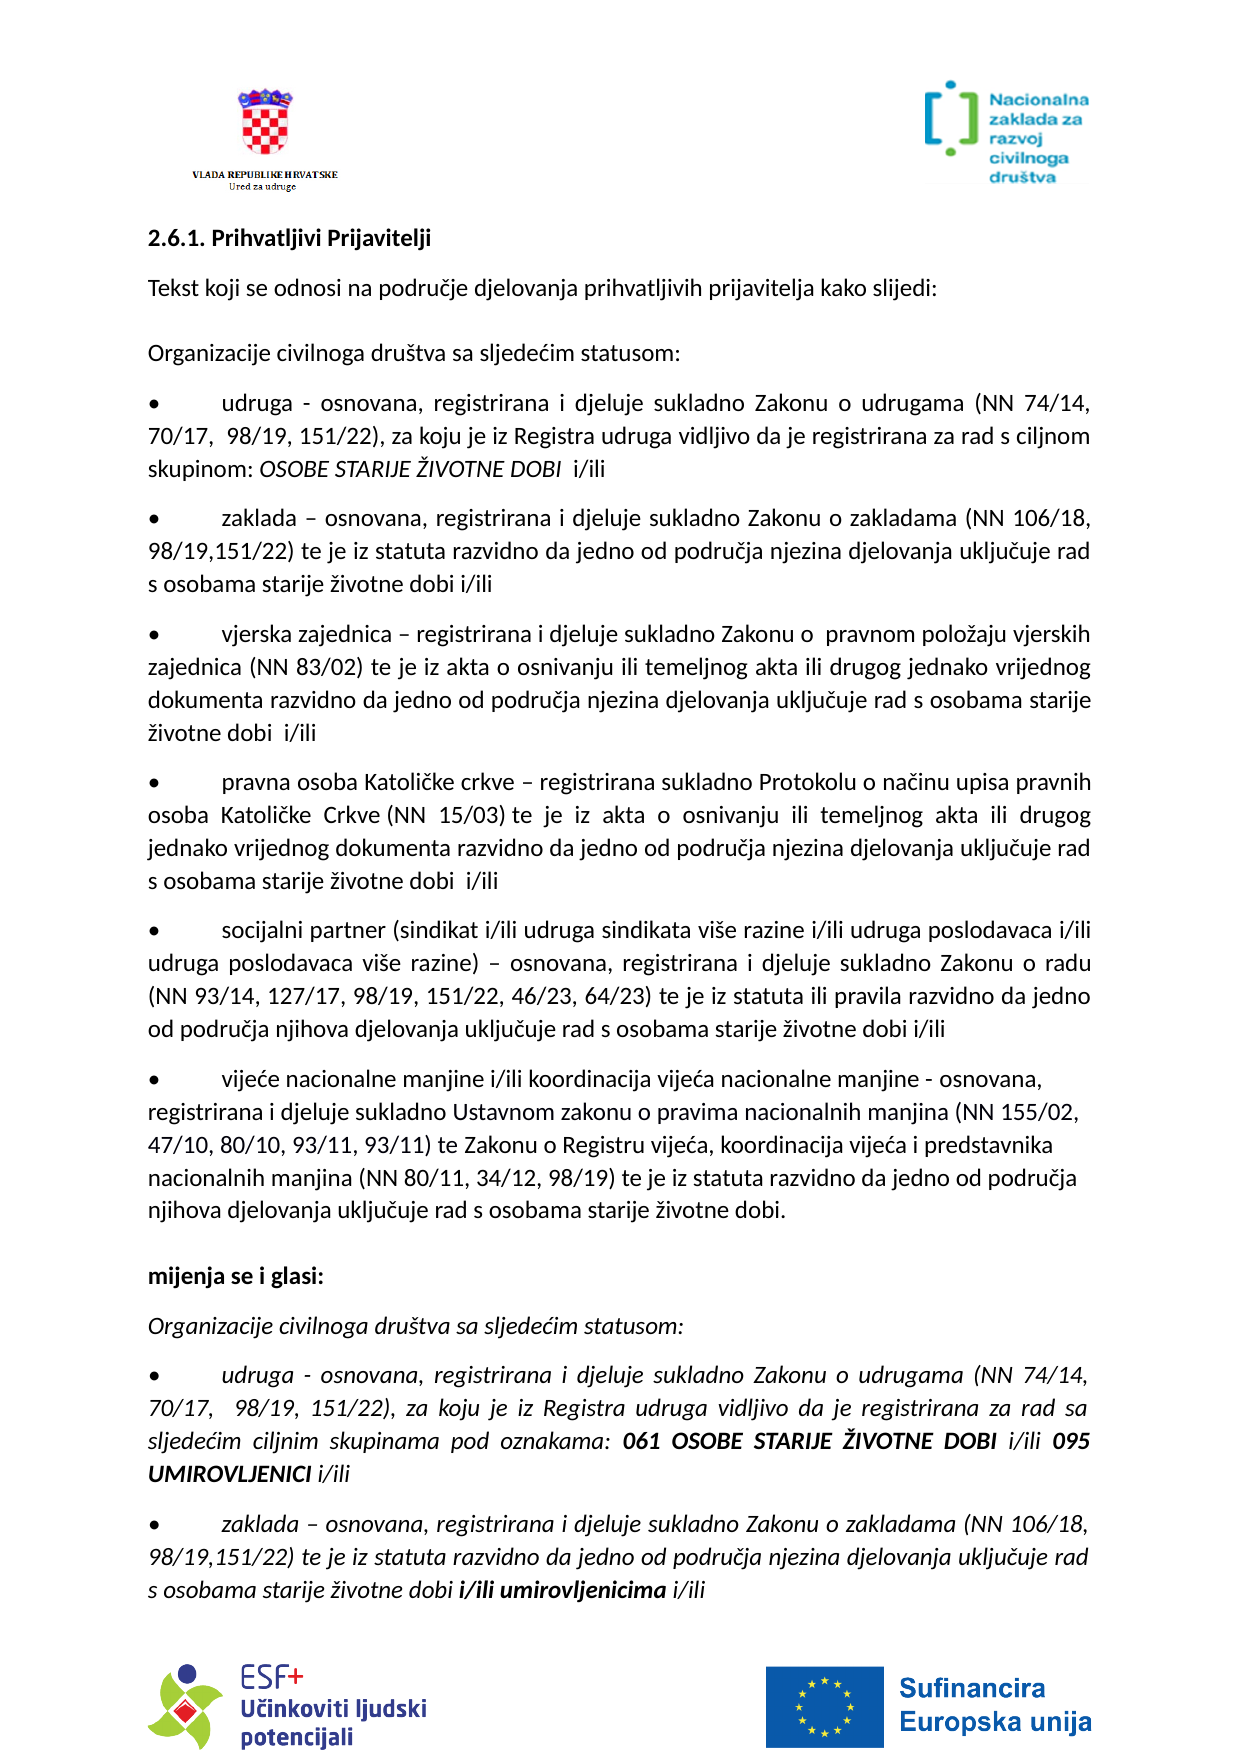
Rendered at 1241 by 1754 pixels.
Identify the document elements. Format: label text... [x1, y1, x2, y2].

text • zaklada – osnovana, registrirana i djeluje sukladno Zakonu o zakladama (NN 106/18, 98/19,151/22) te je iz statuta razvidno da jedno od područja njezina djelovanja uključuje rad s osobama starije životne dobi i/ili [148, 503, 1093, 599]
text • udruga - osnovana, registrirana i djeluje sukladno Zakonu o udrugama (NN 74/14, 70/17, 98/19, 151/22), za koju je iz Registra udruga vidljivo da je registrirana za rad s ciljnom skupinom: OSOBE STARIJE ŽIVOTNE DOBI i/ili [148, 387, 1093, 483]
text 2.6.1. Prihvatljivi Prijavitelji [148, 222, 1093, 253]
text • pravna osoba Katoličke crkve – registrirana sukladno Protokolu o načinu upisa pravnih osoba Katoličke Crkve (NN 15/03) te je iz akta o osnivanju ili temeljnog akta ili drugog jednako vrijednog dokumenta razvidno da jedno od područja njezina djelovanja uključuje rad s osobama starije životne dobi i/ili [148, 766, 1093, 896]
text Tekst koji se odnosi na područje djelovanja prihvatljivih prijavitelja kako slijedi: [148, 272, 1093, 302]
text • udruga - osnovana, registrirana i djeluje sukladno Zakonu o udrugama (NN 74/14, 70/17, 98/19, 151/22), za koju je iz Registra udruga vidljivo da je registrirana za rad sa sljedećim ciljnim skupinama pod oznakama: 061 OSOBE STARIJE ŽIVOTNE DOBI i/ili 095 UMIROVLJENICI i/ili [148, 1360, 1093, 1489]
picture [923, 79, 1089, 183]
text Organizacije civilnoga društva sa sljedećim statusom: [148, 338, 1093, 368]
text • socijalni partner (sindikat i/ili udruga sindikata više razine i/ili udruga poslodavaca i/ili udruga poslodavaca više razine) – osnovana, registrirana i djeluje sukladno Zakonu o radu (NN 93/14, 127/17, 98/19, 151/22, 46/23, 64/23) te je iz statuta ili pravila razvidno da jedno od područja njihova djelovanja uključuje rad s osobama starije životne dobi i/ili [148, 915, 1093, 1044]
picture [147, 1664, 1092, 1750]
text • vijeće nacionalne manjine i/ili koordinacija vijeća nacionalne manjine - osnovana, registrirana i djeluje sukladno Ustavnom zakonu o pravima nacionalnih manjina (NN 155/02, 47/10, 80/10, 93/11, 93/11) te Zakonu o Registru vijeća, koordinacija vijeća i predstavnika nacionalnih manjina (NN 80/11, 34/12, 98/19) te je iz statuta razvidno da jedno od područja njihova djelovanja uključuje rad s osobama starije životne dobi. [148, 1063, 1093, 1225]
text Organizacije civilnoga društva sa sljedećim statusom: [148, 1310, 1093, 1341]
picture [147, 73, 389, 223]
text • vjerska zajednica – registrirana i djeluje sukladno Zakonu o pravnom položaju vjerskih zajednica (NN 83/02) te je iz akta o osnivanju ili temeljnog akta ili drugog jednako vrijednog dokumenta razvidno da jedno od područja njezina djelovanja uključuje rad s osobama starije životne dobi i/ili [148, 618, 1093, 747]
text • zaklada – osnovana, registrirana i djeluje sukladno Zakonu o zakladama (NN 106/18, 98/19,151/22) te je iz statuta razvidno da jedno od područja njezina djelovanja uključuje rad s osobama starije životne dobi i/ili umirovljenicima i/ili [148, 1508, 1093, 1604]
text mijenja se i glasi: [148, 1261, 1093, 1291]
